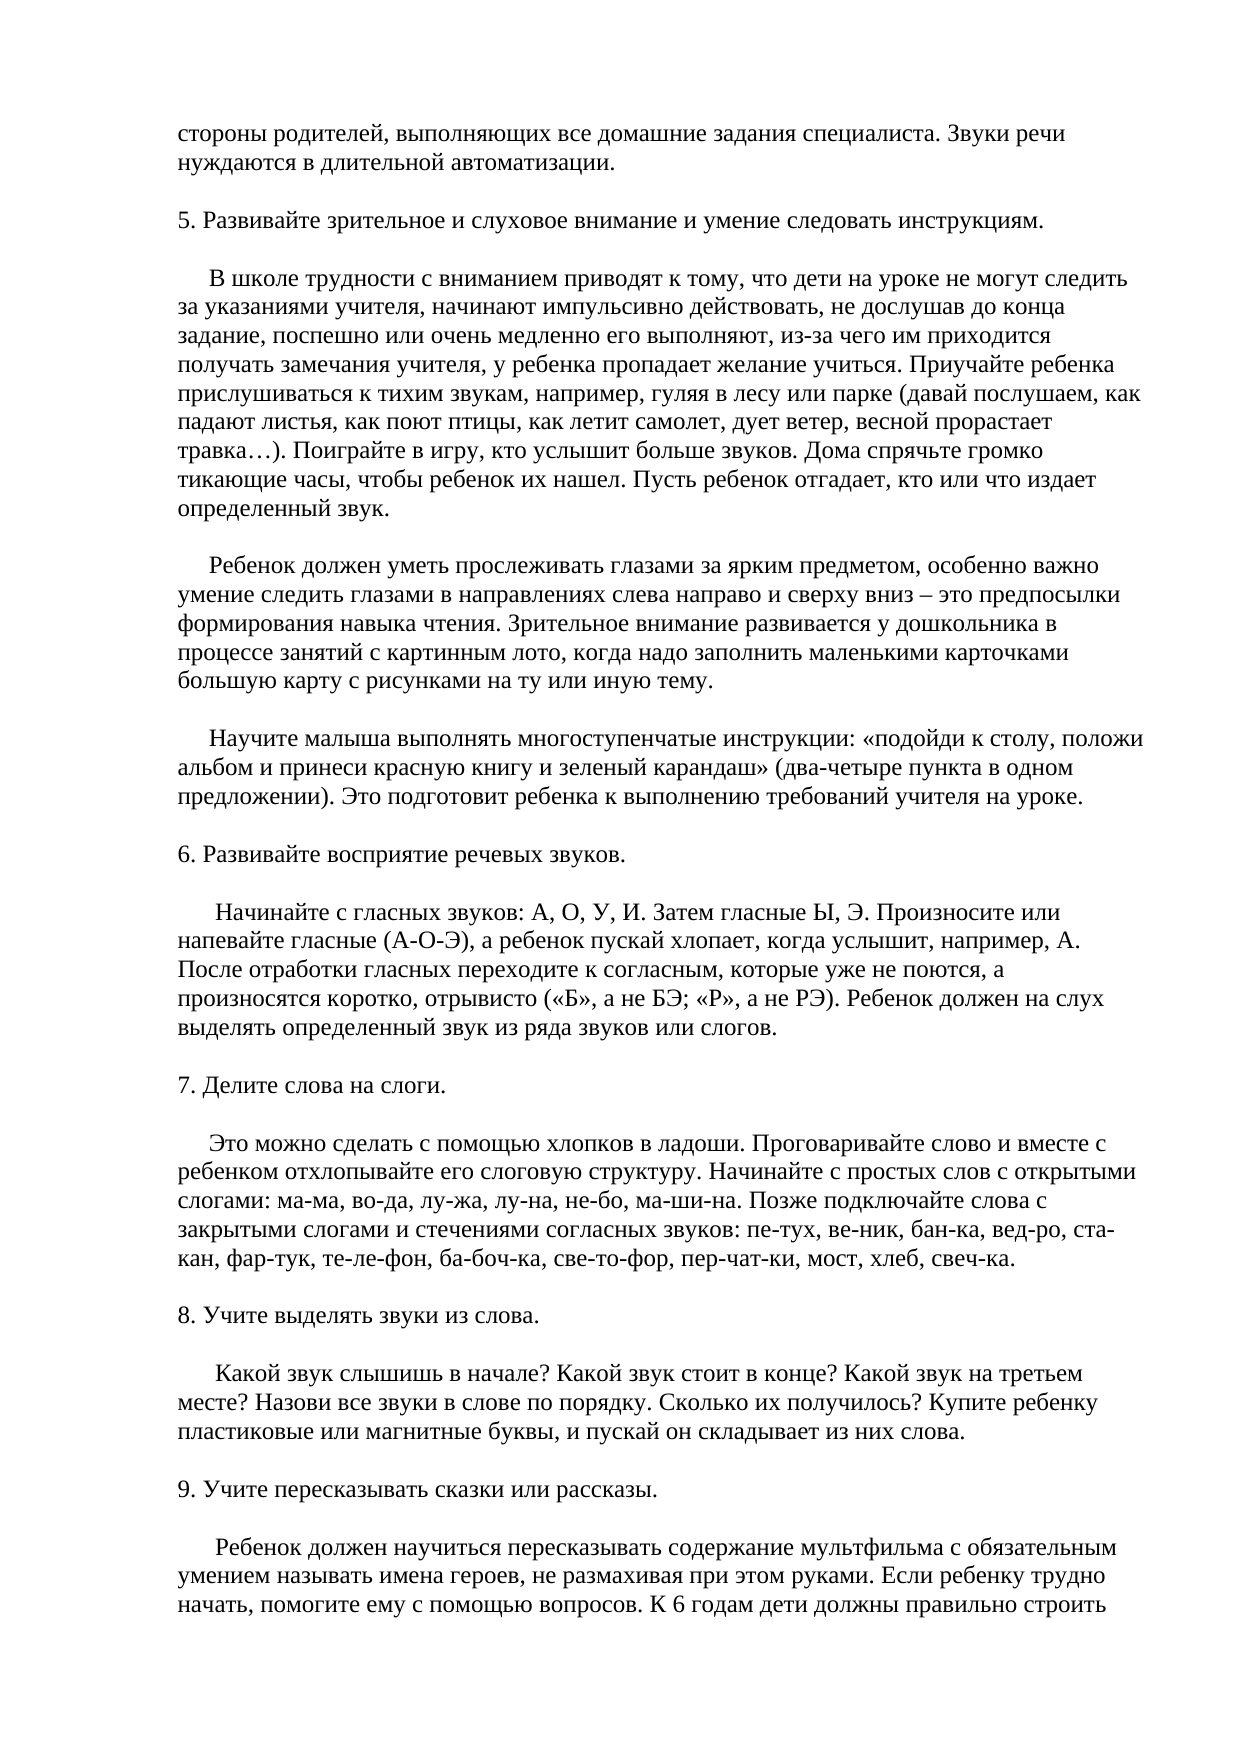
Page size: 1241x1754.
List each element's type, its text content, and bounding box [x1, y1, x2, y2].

text 9. Учите пересказывать сказки или рассказы. [177, 1474, 1152, 1503]
text Научите малыша выполнять многоступенчатые инструкции: «подойди к столу, положи альбом и принеси красную книгу и зеленый карандаш» (два-четыре пункта в одном предложении). Это подготовит ребенка к выполнению требований учителя на уроке. [177, 723, 1152, 810]
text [177, 118, 1152, 176]
text 7. Делите слова на слоги. [177, 1070, 1152, 1098]
text Начинайте с гласных звуков: А, О, У, И. Затем гласные Ы, Э. Произносите или напевайте гласные (А-О-Э), а ребенок пускай хлопает, когда услышит, например, А. После отработки гласных переходите к согласным, которые уже не поются, а произносятся коротко, отрывисто («Б», а не БЭ; «Р», а не РЭ). Ребенок должен на слух выделять определенный звук из ряда звуков или слогов. [177, 897, 1152, 1041]
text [177, 1532, 1152, 1618]
text 8. Учите выделять звуки из слова. [177, 1301, 1152, 1329]
text В школе трудности с вниманием приводят к тому, что дети на уроке не могут следить за указаниями учителя, начинают импульсивно действовать, не дослушав до конца задание, поспешно или очень медленно его выполняют, из-за чего им приходится получать замечания учителя, у ребенка пропадает желание учиться. Приучайте ребенка прислушиваться к тихим звукам, например, гуляя в лесу или парке (давай послушаем, как падают листья, как поют птицы, как летит самолет, дует ветер, весной прорастает травка…). Поиграйте в игру, кто услышит больше звуков. Дома спрячьте громко тикающие часы, чтобы ребенок их нашел. Пусть ребенок отгадает, кто или что издает определенный звук. [177, 263, 1152, 521]
text 6. Развивайте восприятие речевых звуков. [177, 839, 1152, 868]
text 5. Развивайте зрительное и слуховое внимание и умение следовать инструкциям. [177, 205, 1152, 233]
text Ребенок должен уметь прослеживать глазами за ярким предметом, особенно важно умение следить глазами в направлениях слева направо и сверху вниз – это предпосылки формирования навыка чтения. Зрительное внимание развивается у дошкольника в процессе занятий с картинным лото, когда надо заполнить маленькими карточками большую карту с рисунками на ту или иную тему. [177, 551, 1152, 694]
text Какой звук слышишь в начале? Какой звук стоит в конце? Какой звук на третьем месте? Назови все звуки в слове по порядку. Сколько их получилось? Купите ребенку пластиковые или магнитные буквы, и пускай он складывает из них слова. [177, 1358, 1152, 1445]
text Это можно сделать с помощью хлопков в ладоши. Проговаривайте слово и вместе с ребенком отхлопывайте его слоговую структуру. Начинайте с простых слов с открытыми слогами: ма-ма, во-да, лу-жа, лу-на, не-бо, ма-ши-на. Позже подключайте слова с закрытыми слогами и стечениями согласных звуков: пе-тух, ве-ник, бан-ка, вед-ро, ста-кан, фар-тук, те-ле-фон, ба-боч-ка, све-то-фор, пер-чат-ки, мост, хлеб, свеч-ка. [177, 1128, 1152, 1271]
